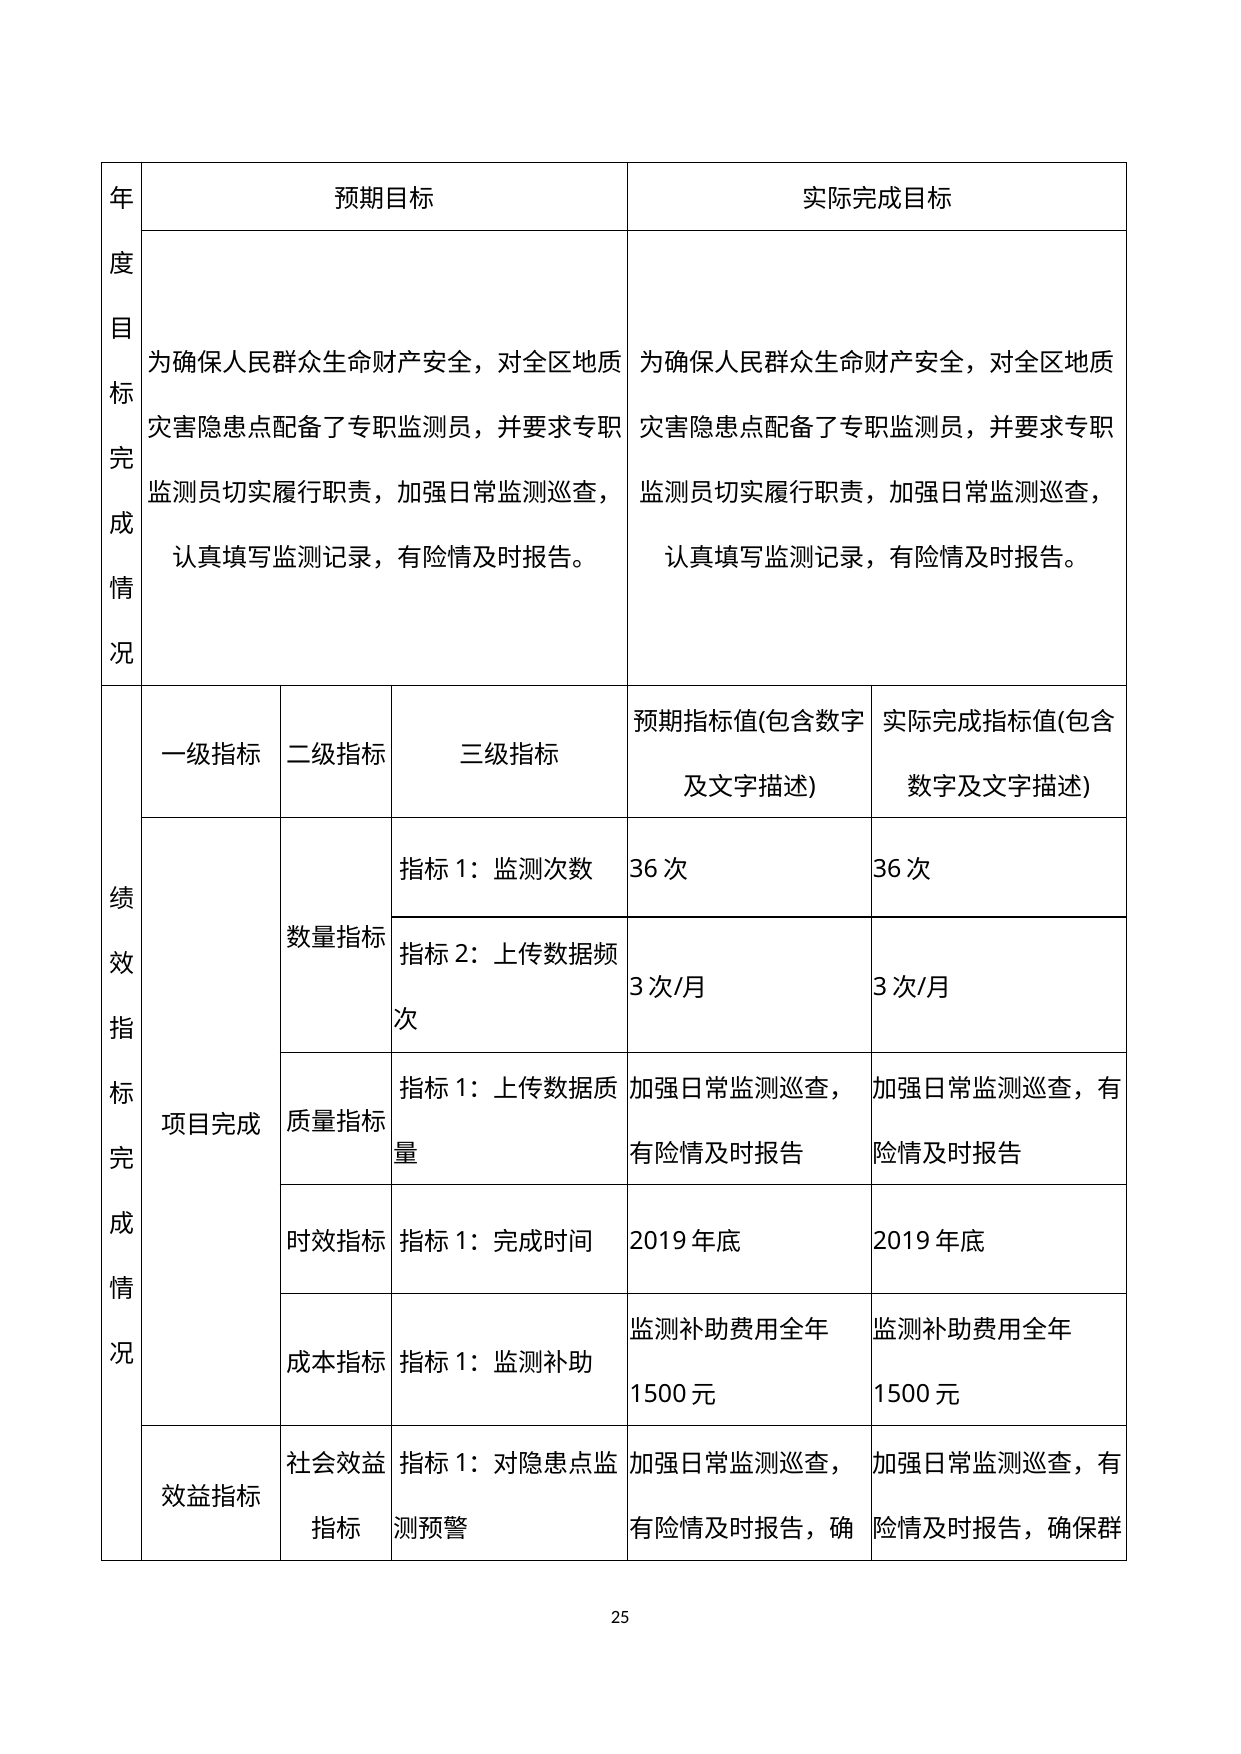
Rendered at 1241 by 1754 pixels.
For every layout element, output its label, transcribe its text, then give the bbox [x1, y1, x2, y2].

table_cell 绩效指标完成情况 [102, 686, 141, 1560]
table_cell 指标1：完成时间 [392, 1185, 627, 1293]
table_cell 预期指标值(包含数字及文字描述) [628, 686, 871, 817]
table_cell 指标1：对隐患点监测预警 [392, 1426, 627, 1560]
table_cell 社会效益 指标 [281, 1426, 391, 1560]
table_cell 为确保人民群众生命财产安全，对全区地质灾害隐患点配备了专职监测员，并要求专职监测员切实履行职责，加强日常监测巡查，认真填写监测记录，有险情及时报告。 [628, 231, 1126, 684]
table_cell 监测补助费用全年1500元 [628, 1294, 871, 1425]
table_cell 监测补助费用全年1500元 [872, 1294, 1126, 1425]
table_cell 数量指标 [281, 818, 391, 1052]
table_cell 时效指标 [281, 1185, 391, 1293]
table_cell 效益指标 [142, 1426, 280, 1560]
table_cell 2019年底 [628, 1185, 871, 1293]
table_cell 加强日常监测巡查，有险情及时报告 [872, 1053, 1126, 1184]
table_cell 2019年底 [872, 1185, 1126, 1293]
table_cell 成本指标 [281, 1294, 391, 1425]
table_cell 加强日常监测巡查，有险情及时报告 [628, 1053, 871, 1184]
table_cell 为确保人民群众生命财产安全，对全区地质灾害隐患点配备了专职监测员，并要求专职监测员切实履行职责，加强日常监测巡查，认真填写监测记录，有险情及时报告。 [142, 231, 627, 684]
table_cell 3次/月 [628, 918, 871, 1052]
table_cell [872, 1426, 1126, 1560]
table_cell 年度目标完成情况 [102, 163, 141, 684]
table_cell 指标1：上传数据质量 [392, 1053, 627, 1184]
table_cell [628, 1426, 871, 1560]
table_cell 项目完成 [142, 818, 280, 1425]
table_cell 一级指标 [142, 686, 280, 817]
table_cell 实际完成目标 [628, 163, 1126, 229]
table_cell 质量指标 [281, 1053, 391, 1184]
table_cell 预期目标 [142, 163, 627, 229]
table_cell 36次 [872, 818, 1126, 916]
table_cell 指标1：监测次数 [392, 818, 627, 916]
table_cell 指标2：上传数据频次 [392, 918, 627, 1052]
table_cell 二级指标 [281, 686, 391, 817]
table_cell 三级指标 [392, 686, 627, 817]
table_cell 36次 [628, 818, 871, 916]
table_cell 指标1：监测补助 [392, 1294, 627, 1425]
table_cell 实际完成指标值(包含数字及文字描述) [872, 686, 1126, 817]
table_cell 3次/月 [872, 918, 1126, 1052]
